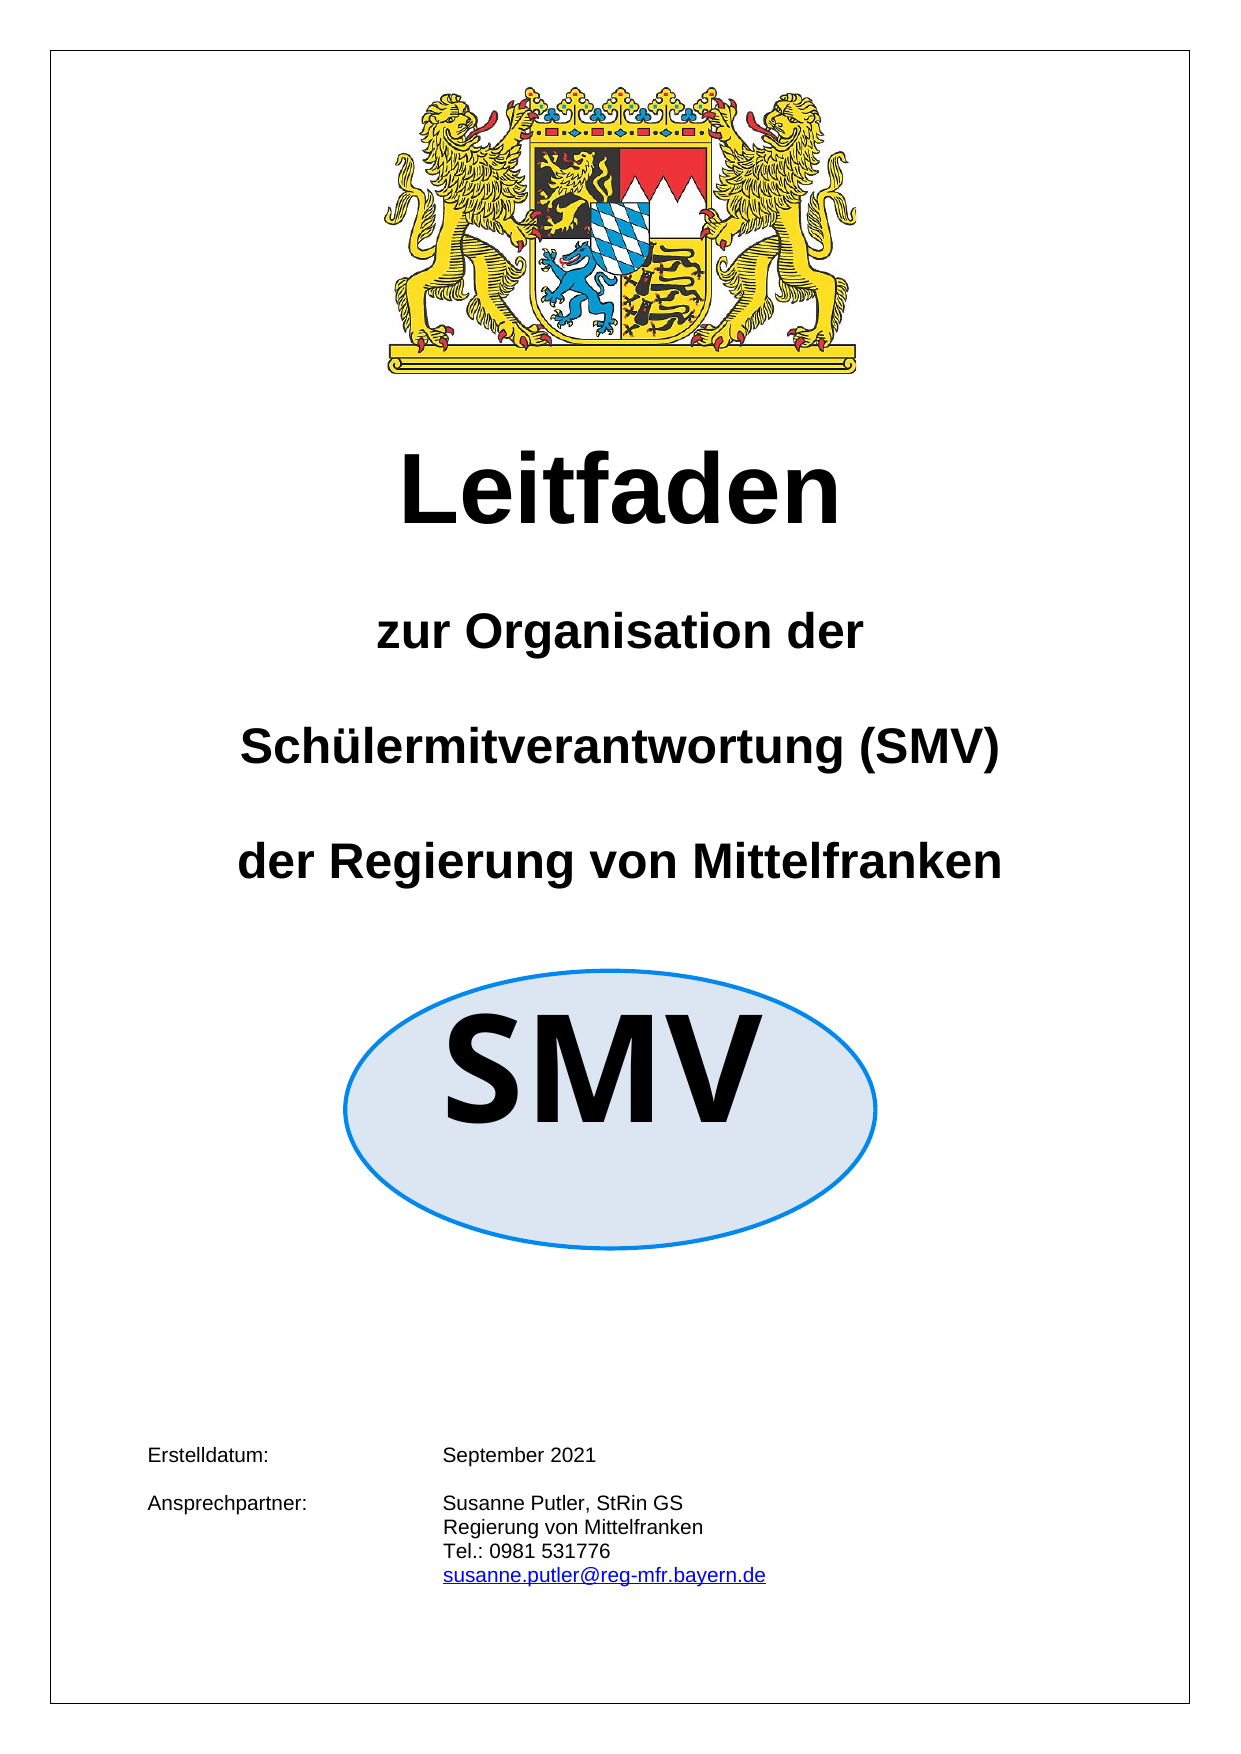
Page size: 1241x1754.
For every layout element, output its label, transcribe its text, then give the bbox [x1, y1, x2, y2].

text susanne.putler@reg-mfr.bayern.de [442, 1562, 1093, 1586]
text Erstelldatum: September 2021 [147, 1443, 1093, 1467]
picture [384, 86, 857, 374]
text Schülermitverantwortung (SMV) [147, 717, 1093, 774]
text Tel.: 0981 531776 [442, 1538, 1093, 1562]
text Regierung von Mittelfranken [442, 1514, 1093, 1538]
text zur Organisation der [147, 602, 1093, 659]
text Ansprechpartner: Susanne Putler, StRin GS [147, 1491, 1093, 1514]
text Leitfaden [147, 429, 1093, 544]
text der Regierung von Mittelfranken [147, 832, 1093, 889]
